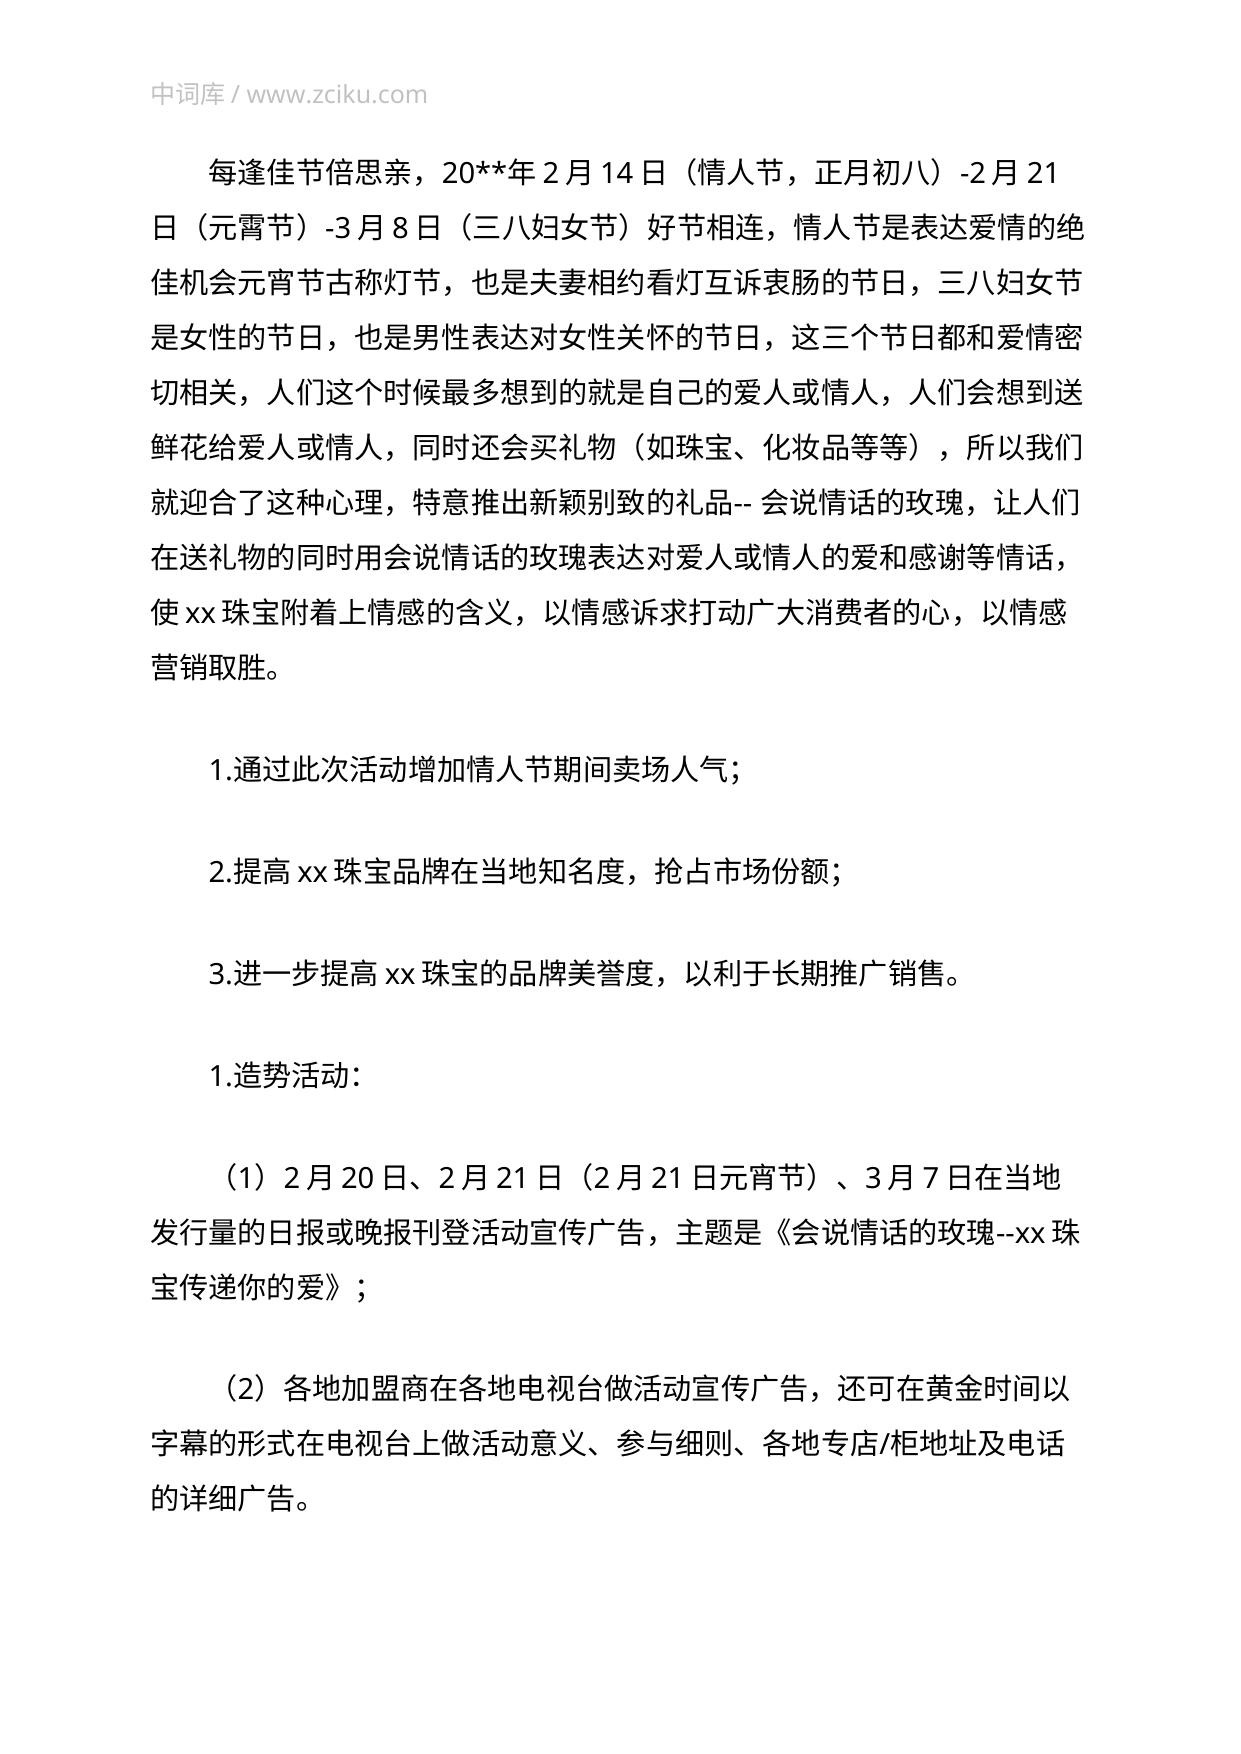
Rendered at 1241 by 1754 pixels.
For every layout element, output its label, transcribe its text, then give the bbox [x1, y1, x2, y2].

text 1.通过此次活动增加情人节期间卖场人气； [150, 746, 1090, 789]
text 每逢佳节倍思亲，20**年2月14日（情人节，正月初八）-2月21日（元霄节）-3月8日（三八妇女节）好节相连，情人节是表达爱情的绝佳机会元宵节古称灯节，也是夫妻相约看灯互诉衷肠的节日，三八妇女节是女性的节日，也是男性表达对女性关怀的节日，这三个节日都和爱情密切相关，人们这个时候最多想到的就是自己的爱人或情人，人们会想到送鲜花给爱人或情人，同时还会买礼物（如珠宝、化妆品等等），所以我们就迎合了这种心理，特意推出新颖别致的礼品-- 会说情话的玫瑰，让人们在送礼物的同时用会说情话的玫瑰表达对爱人或情人的爱和感谢等情话，使xx珠宝附着上情感的含义，以情感诉求打动广大消费者的心，以情感营销取胜。 [150, 150, 1090, 687]
text （1）2月20日、2月21日（2月21日元宵节）、3月7日在当地发行量的日报或晚报刊登活动宣传广告，主题是《会说情话的玫瑰--xx珠宝传递你的爱》； [150, 1154, 1090, 1306]
text 3.进一步提高xx珠宝的品牌美誉度，以利于长期推广销售。 [150, 950, 1090, 993]
text 2.提高xx珠宝品牌在当地知名度，抢占市场份额； [150, 848, 1090, 891]
text 1.造势活动： [150, 1052, 1090, 1094]
text （2）各地加盟商在各地电视台做活动宣传广告，还可在黄金时间以字幕的形式在电视台上做活动意义、参与细则、各地专店/柜地址及电话的详细广告。 [150, 1366, 1090, 1518]
